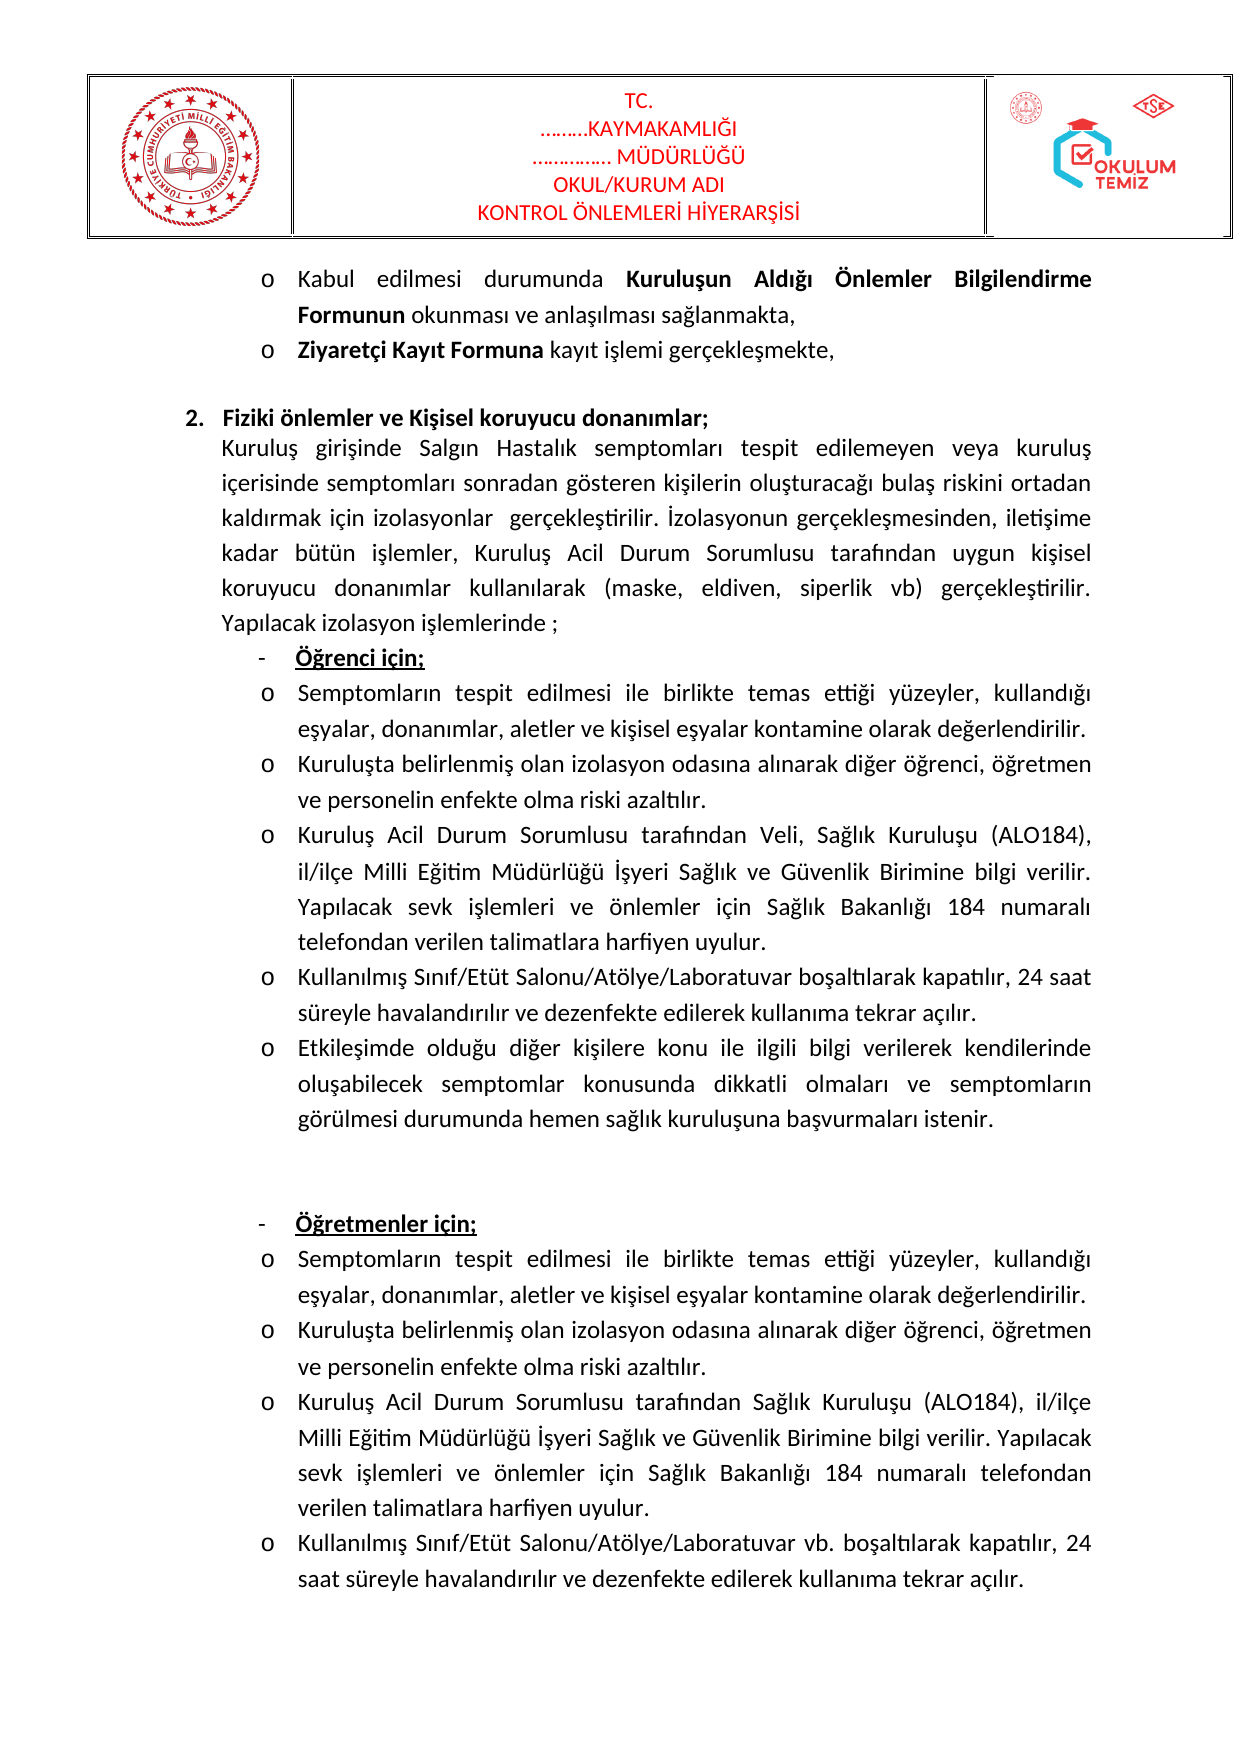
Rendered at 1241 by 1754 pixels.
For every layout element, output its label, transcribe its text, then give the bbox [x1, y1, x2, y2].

text Kuruluş girişinde Salgın Hastalık semptomları tespit edilemeyen veya kuruluş içerisinde semptomları sonradan gösteren kişilerin oluşturacağı bulaş riskini ortadan kaldırmak için izolasyonlar gerçekleştirilir. İzolasyonun gerçekleşmesinden, iletişime kadar bütün işlemler, Kuruluş Acil Durum Sorumlusu tarafından uygun kişisel koruyucu donanımlar kullanılarak (maske, eldiven, siperlik vb) gerçekleştirilir. Yapılacak izolasyon işlemlerinde ; [221, 432, 1093, 638]
list Ziyaretçi Kayıt Formuna kayıt işlemi gerçekleşmekte, [260, 335, 1093, 366]
list Kuruluş Acil Durum Sorumlusu tarafından Sağlık Kuruluşu (ALO184), il/ilçe Milli Eğitim Müdürlüğü İşyeri Sağlık ve Güvenlik Birimine bilgi verilir. Yapılacak sevk işlemleri ve önlemler için Sağlık Bakanlığı 184 numaralı telefondan verilen talimatlara harfiyen uyulur. [260, 1386, 1093, 1523]
list Semptomların tespit edilmesi ile birlikte temas ettiği yüzeyler, kullandığı eşyalar, donanımlar, aletler ve kişisel eşyalar kontamine olarak değerlendirilir. [260, 1243, 1093, 1310]
list Öğretmenler için; [258, 1208, 1093, 1239]
picture [121, 87, 260, 226]
picture [993, 76, 1224, 237]
list Semptomların tespit edilmesi ile birlikte temas ettiği yüzeyler, kullandığı eşyalar, donanımlar, aletler ve kişisel eşyalar kontamine olarak değerlendirilir. [260, 677, 1093, 744]
list Öğrenci için; [258, 642, 1093, 673]
list Kabul edilmesi durumunda Kuruluşun Aldığı Önlemler Bilgilendirme Formunun okunması ve anlaşılması sağlanmakta, [260, 263, 1093, 330]
list Etkileşimde olduğu diğer kişilere konu ile ilgili bilgi verilerek kendilerinde oluşabilecek semptomlar konusunda dikkatli olmaları ve semptomların görülmesi durumunda hemen sağlık kuruluşuna başvurmaları istenir. [260, 1032, 1093, 1134]
list Kuruluş Acil Durum Sorumlusu tarafından Veli, Sağlık Kuruluşu (ALO184), il/ilçe Milli Eğitim Müdürlüğü İşyeri Sağlık ve Güvenlik Birimine bilgi verilir. Yapılacak sevk işlemleri ve önlemler için Sağlık Bakanlığı 184 numaralı telefondan verilen talimatlara harfiyen uyulur. [260, 820, 1093, 956]
list Kuruluşta belirlenmiş olan izolasyon odasına alınarak diğer öğrenci, öğretmen ve personelin enfekte olma riski azaltılır. [260, 1315, 1093, 1381]
list Kullanılmış Sınıf/Etüt Salonu/Atölye/Laboratuvar boşaltılarak kapatılır, 24 saat süreyle havalandırılır ve dezenfekte edilerek kullanıma tekrar açılır. [260, 961, 1093, 1028]
list Kullanılmış Sınıf/Etüt Salonu/Atölye/Laboratuvar vb. boşaltılarak kapatılır, 24 saat süreyle havalandırılır ve dezenfekte edilerek kullanıma tekrar açılır. [260, 1527, 1093, 1594]
list Fiziki önlemler ve Kişisel koruyucu donanımlar; [185, 402, 1093, 432]
list Kuruluşta belirlenmiş olan izolasyon odasına alınarak diğer öğrenci, öğretmen ve personelin enfekte olma riski azaltılır. [260, 748, 1093, 815]
